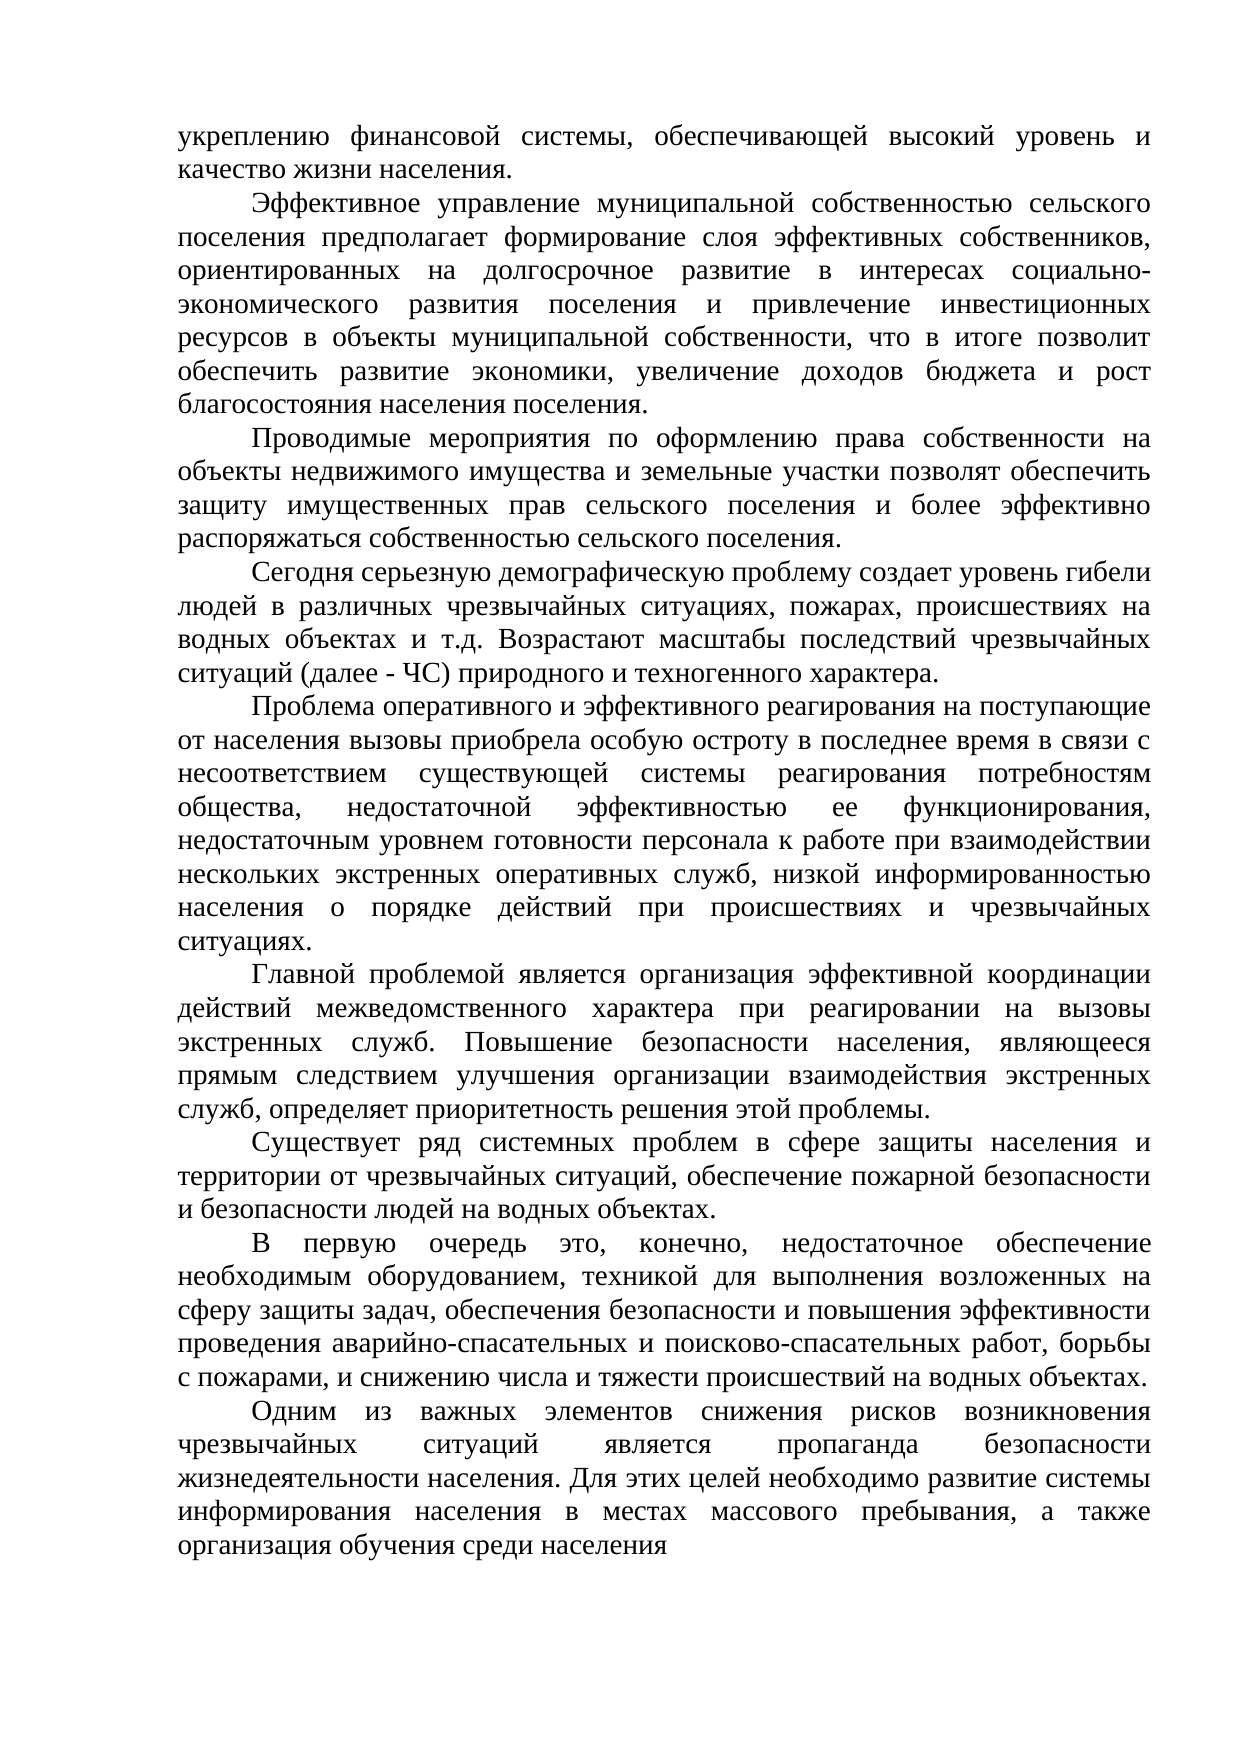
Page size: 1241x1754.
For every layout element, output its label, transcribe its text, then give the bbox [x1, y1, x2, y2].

text Проводимые мероприятия по оформлению права собственности на объекты недвижимого имущества и земельные участки позволят обеспечить защиту имущественных прав сельского поселения и более эффективно распоряжаться собственностью сельского поселения. [177, 420, 1152, 554]
text Одним из важных элементов снижения рисков возникновения чрезвычайных ситуаций является пропаганда безопасности жизнедеятельности населения. Для этих целей необходимо развитие системы информирования населения в местах массового пребывания, а также организация обучения среди населения [177, 1393, 1152, 1560]
text Проблема оперативного и эффективного реагирования на поступающие от населения вызовы приобрела особую остроту в последнее время в связи с несоответствием существующей системы реагирования потребностям общества, недостаточной эффективностью ее функционирования, недостаточным уровнем готовности персонала к работе при взаимодействии нескольких экстренных оперативных служб, низкой информированностью населения о порядке действий при происшествиях и чрезвычайных ситуациях. [177, 688, 1152, 957]
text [177, 118, 1152, 185]
text Эффективное управление муниципальной собственностью сельского поселения предполагает формирование слоя эффективных собственников, ориентированных на долгосрочное развитие в интересах социально-экономического развития поселения и привлечение инвестиционных ресурсов в объекты муниципальной собственности, что в итоге позволит обеспечить развитие экономики, увеличение доходов бюджета и рост благосостояния населения поселения. [177, 185, 1152, 420]
text В первую очередь это, конечно, недостаточное обеспечение необходимым оборудованием, техникой для выполнения возложенных на сферу защиты задач, обеспечения безопасности и повышения эффективности проведения аварийно-спасательных и поисково-спасательных работ, борьбы с пожарами, и снижению числа и тяжести происшествий на водных объектах. [177, 1225, 1152, 1393]
text Существует ряд системных проблем в сфере защиты населения и территории от чрезвычайных ситуаций, обеспечение пожарной безопасности и безопасности людей на водных объектах. [177, 1124, 1152, 1225]
text Главной проблемой является организация эффективной координации действий межведомственного характера при реагировании на вызовы экстренных служб. Повышение безопасности населения, являющееся прямым следствием улучшения организации взаимодействия экстренных служб, определяет приоритетность решения этой проблемы. [177, 957, 1152, 1124]
text Сегодня серьезную демографическую проблему создает уровень гибели людей в различных чрезвычайных ситуациях, пожарах, происшествиях на водных объектах и т.д. Возрастают масштабы последствий чрезвычайных ситуаций (далее - ЧС) природного и техногенного характера. [177, 554, 1152, 688]
